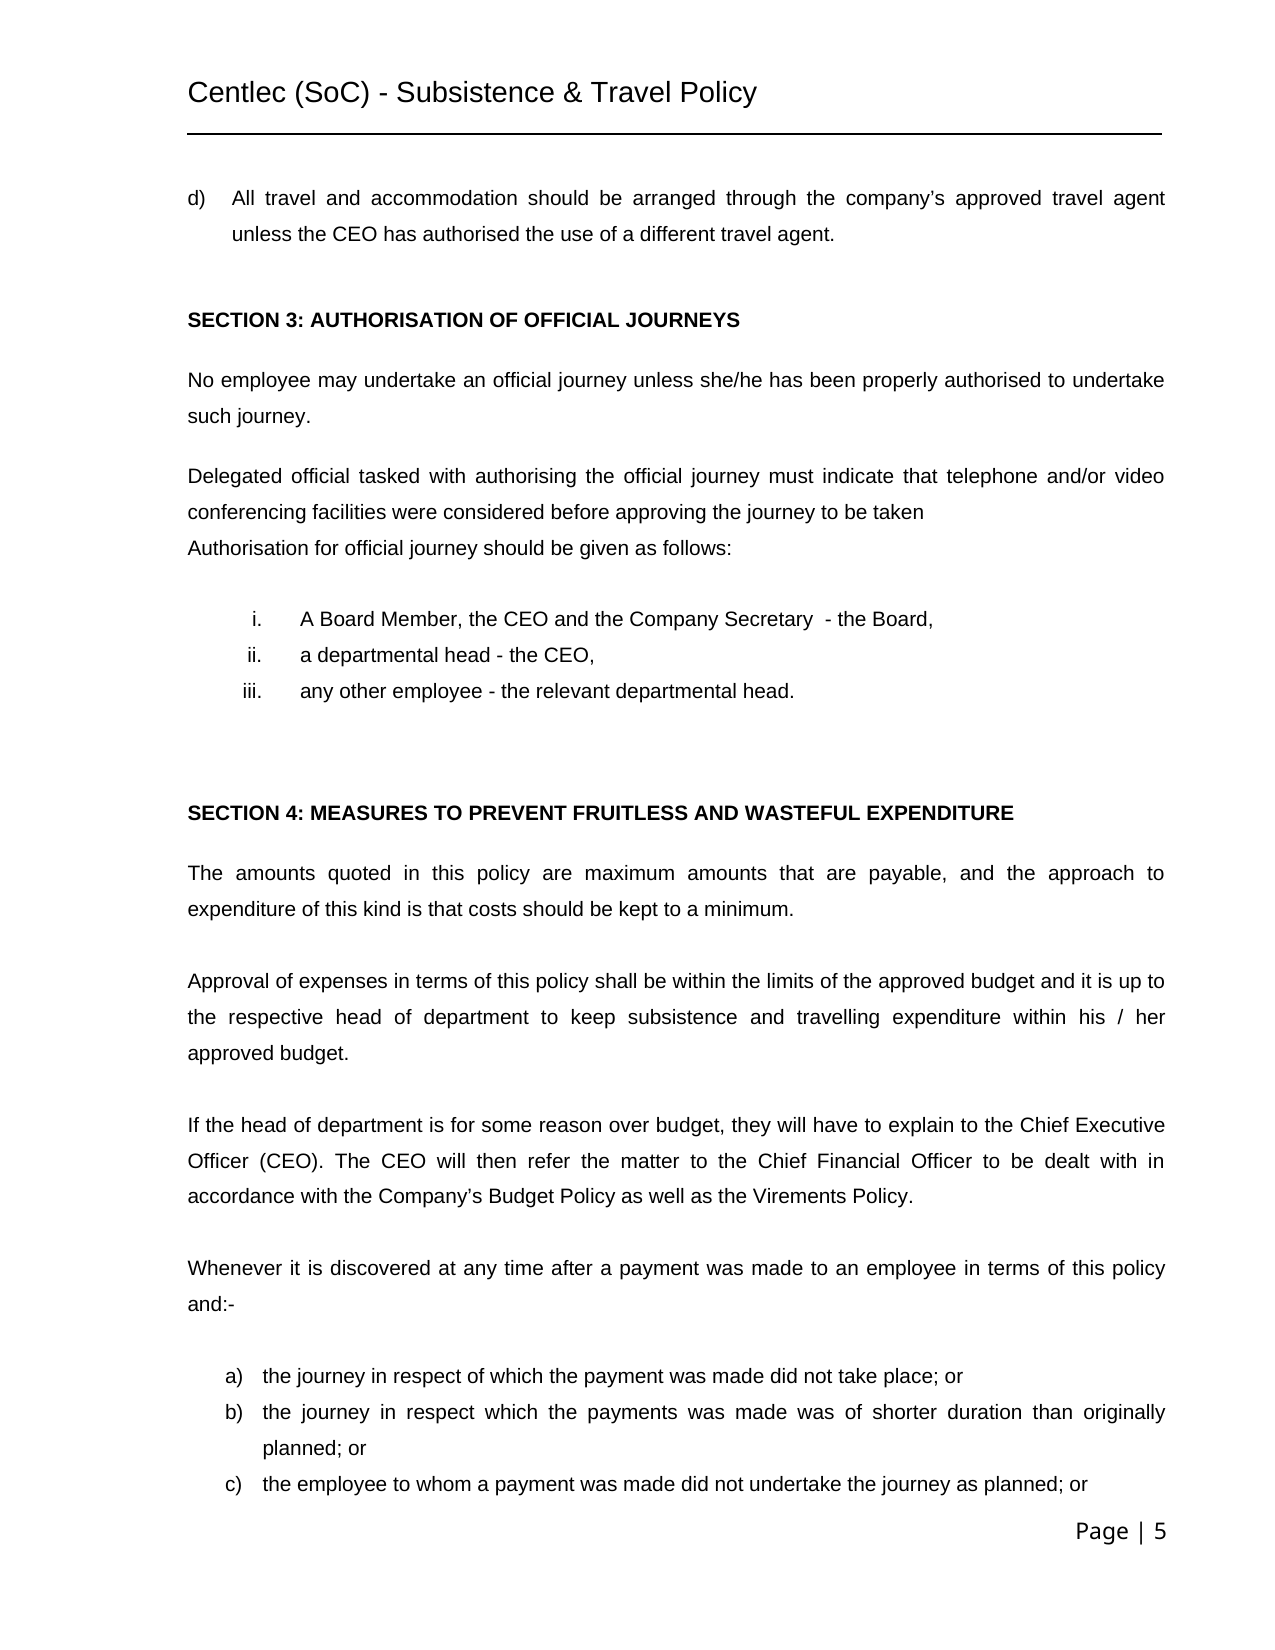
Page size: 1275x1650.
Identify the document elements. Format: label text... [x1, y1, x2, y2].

text The amounts quoted in this policy are maximum amounts that are payable, and the approach to expenditure of this kind is that costs should be kept to a minimum. [187, 861, 1167, 921]
text Delegated official tasked with authorising the official journey must indicate that telephone and/or video conferencing facilities were considered before approving the journey to be taken [187, 463, 1167, 523]
text Approval of expenses in terms of this policy shall be within the limits of the approved budget and it is up to the respective head of department to keep subsistence and travelling expenditure within his / her approved budget. [187, 969, 1167, 1064]
text If the head of department is for some reason over budget, they will have to explain to the Chief Executive Officer (CEO). The CEO will then refer the matter to the Chief Financial Officer to be dealt with in accordance with the Company’s Budget Policy as well as the Virements Policy. [187, 1112, 1167, 1208]
subtitle SECTION 3: AUTHORISATION OF OFFICIAL JOURNEYS [187, 308, 1167, 332]
text Authorisation for official journey should be given as follows: [187, 535, 1167, 559]
list All travel and accommodation should be arranged through the company’s approved travel agent unless the CEO has authorised the use of a different travel agent. [187, 186, 1167, 246]
subtitle SECTION 4: MEASURES TO PREVENT FRUITLESS AND WASTEFUL EXPENDITURE [187, 801, 1167, 825]
list the journey in respect which the payments was made was of shorter duration than originally planned; or [225, 1400, 1167, 1460]
list the employee to whom a payment was made did not undertake the journey as planned; or [225, 1472, 1167, 1496]
list the journey in respect of which the payment was made did not take place; or [225, 1364, 1167, 1388]
list any other employee - the relevant departmental head. [262, 679, 1167, 703]
list a departmental head - the CEO, [262, 643, 1167, 667]
text Whenever it is discovered at any time after a payment was made to an employee in terms of this policy and:- [187, 1256, 1167, 1316]
text No employee may undertake an official journey unless she/he has been properly authorised to undertake such journey. [187, 368, 1167, 428]
list A Board Member, the CEO and the Company Secretary - the Board, [262, 607, 1167, 631]
